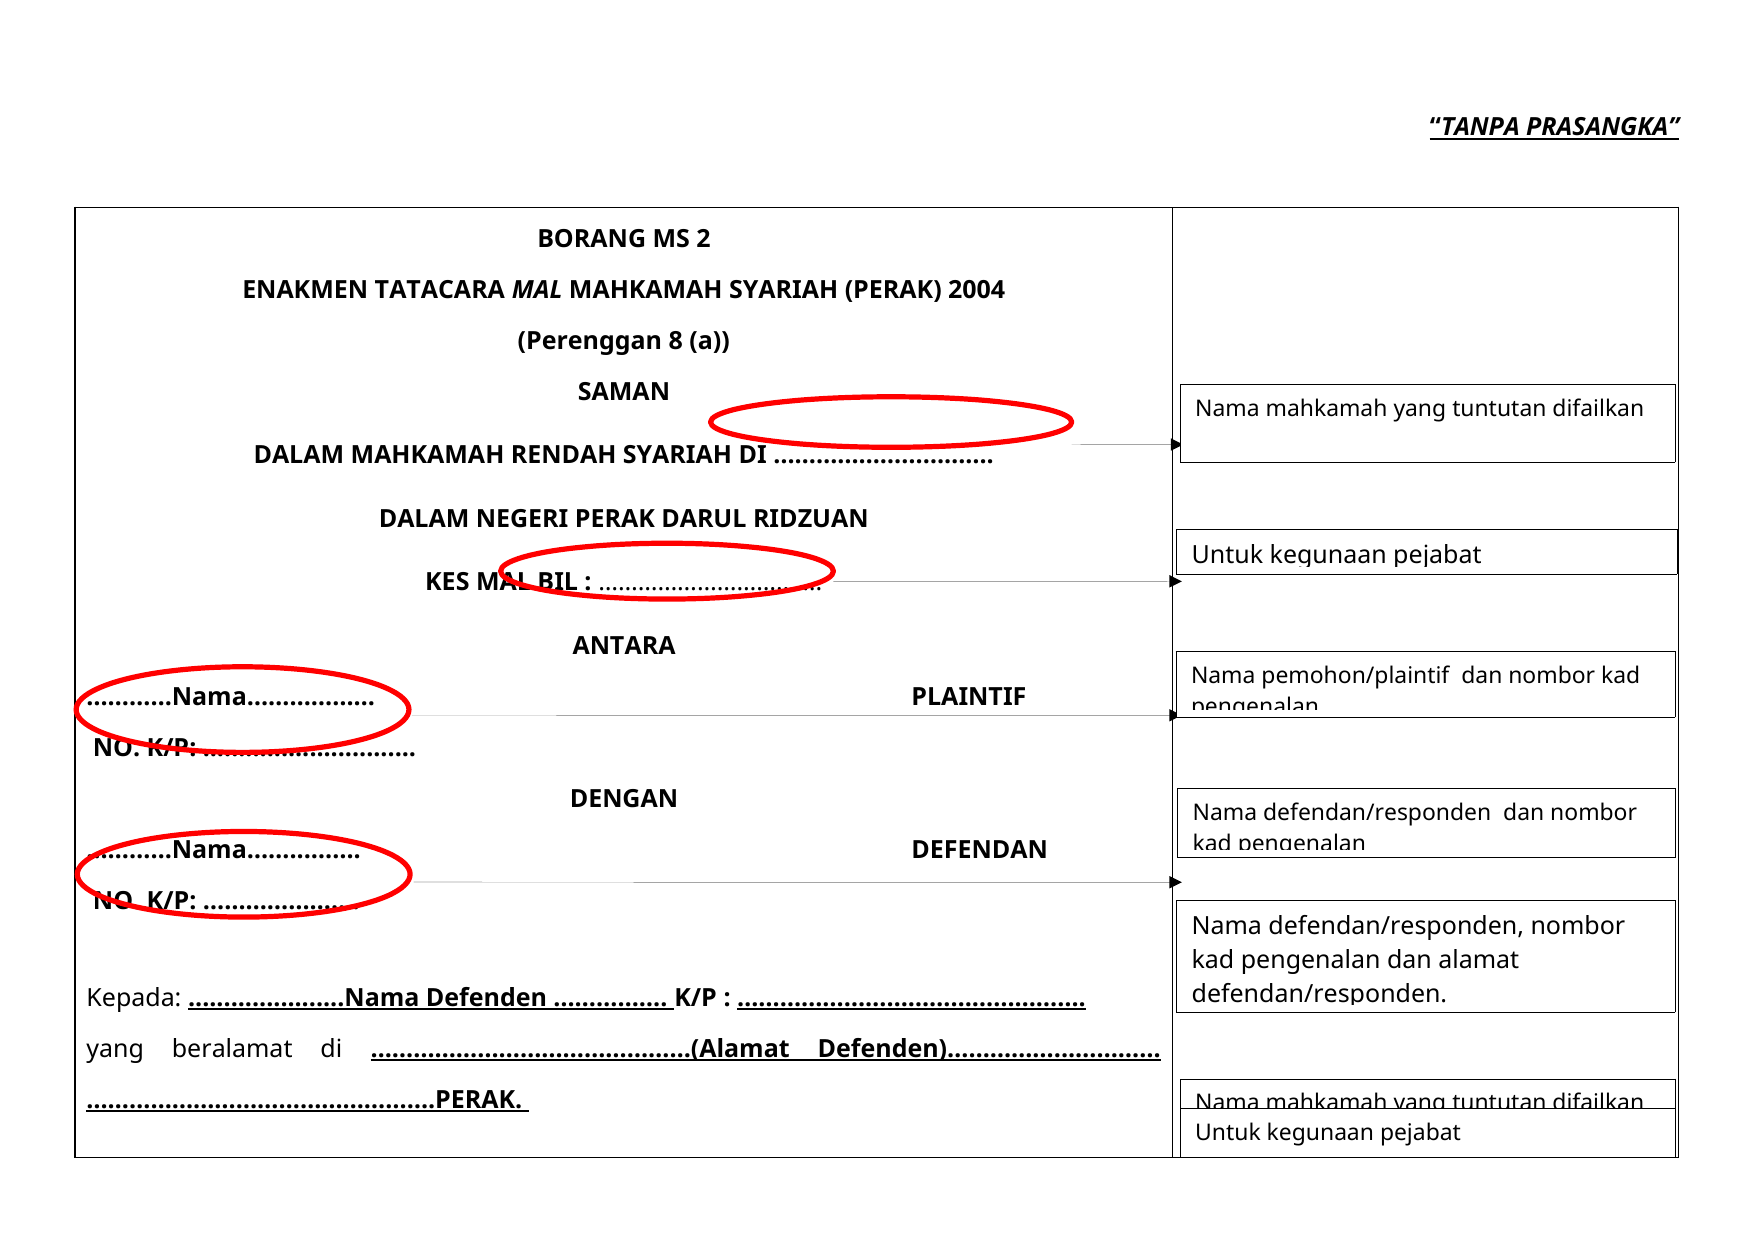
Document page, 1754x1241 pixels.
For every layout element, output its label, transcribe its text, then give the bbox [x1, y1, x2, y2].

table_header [76, 716, 1172, 1157]
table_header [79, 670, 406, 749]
table_header [1173, 208, 1678, 1157]
